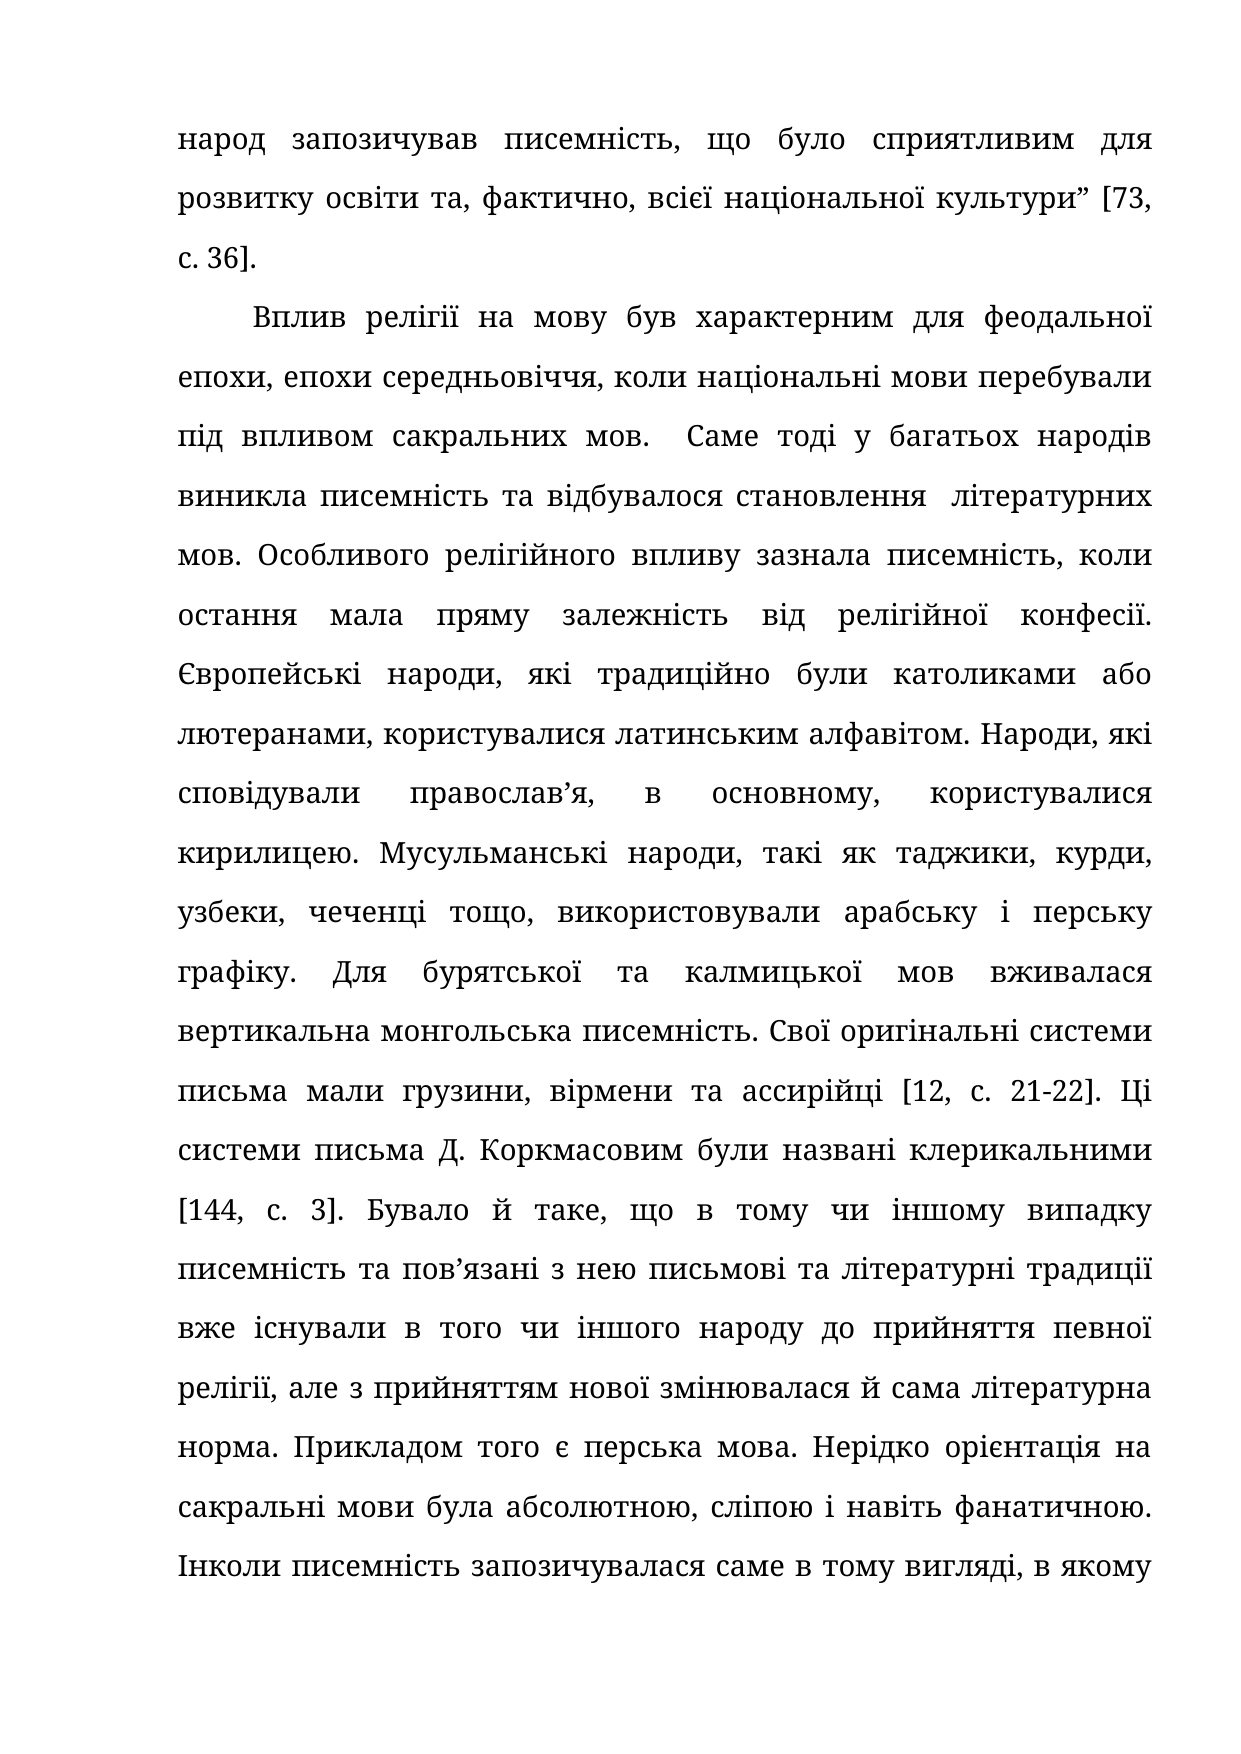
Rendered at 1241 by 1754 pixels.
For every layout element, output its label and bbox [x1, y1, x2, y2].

text [177, 297, 1153, 1585]
text [177, 118, 1153, 277]
